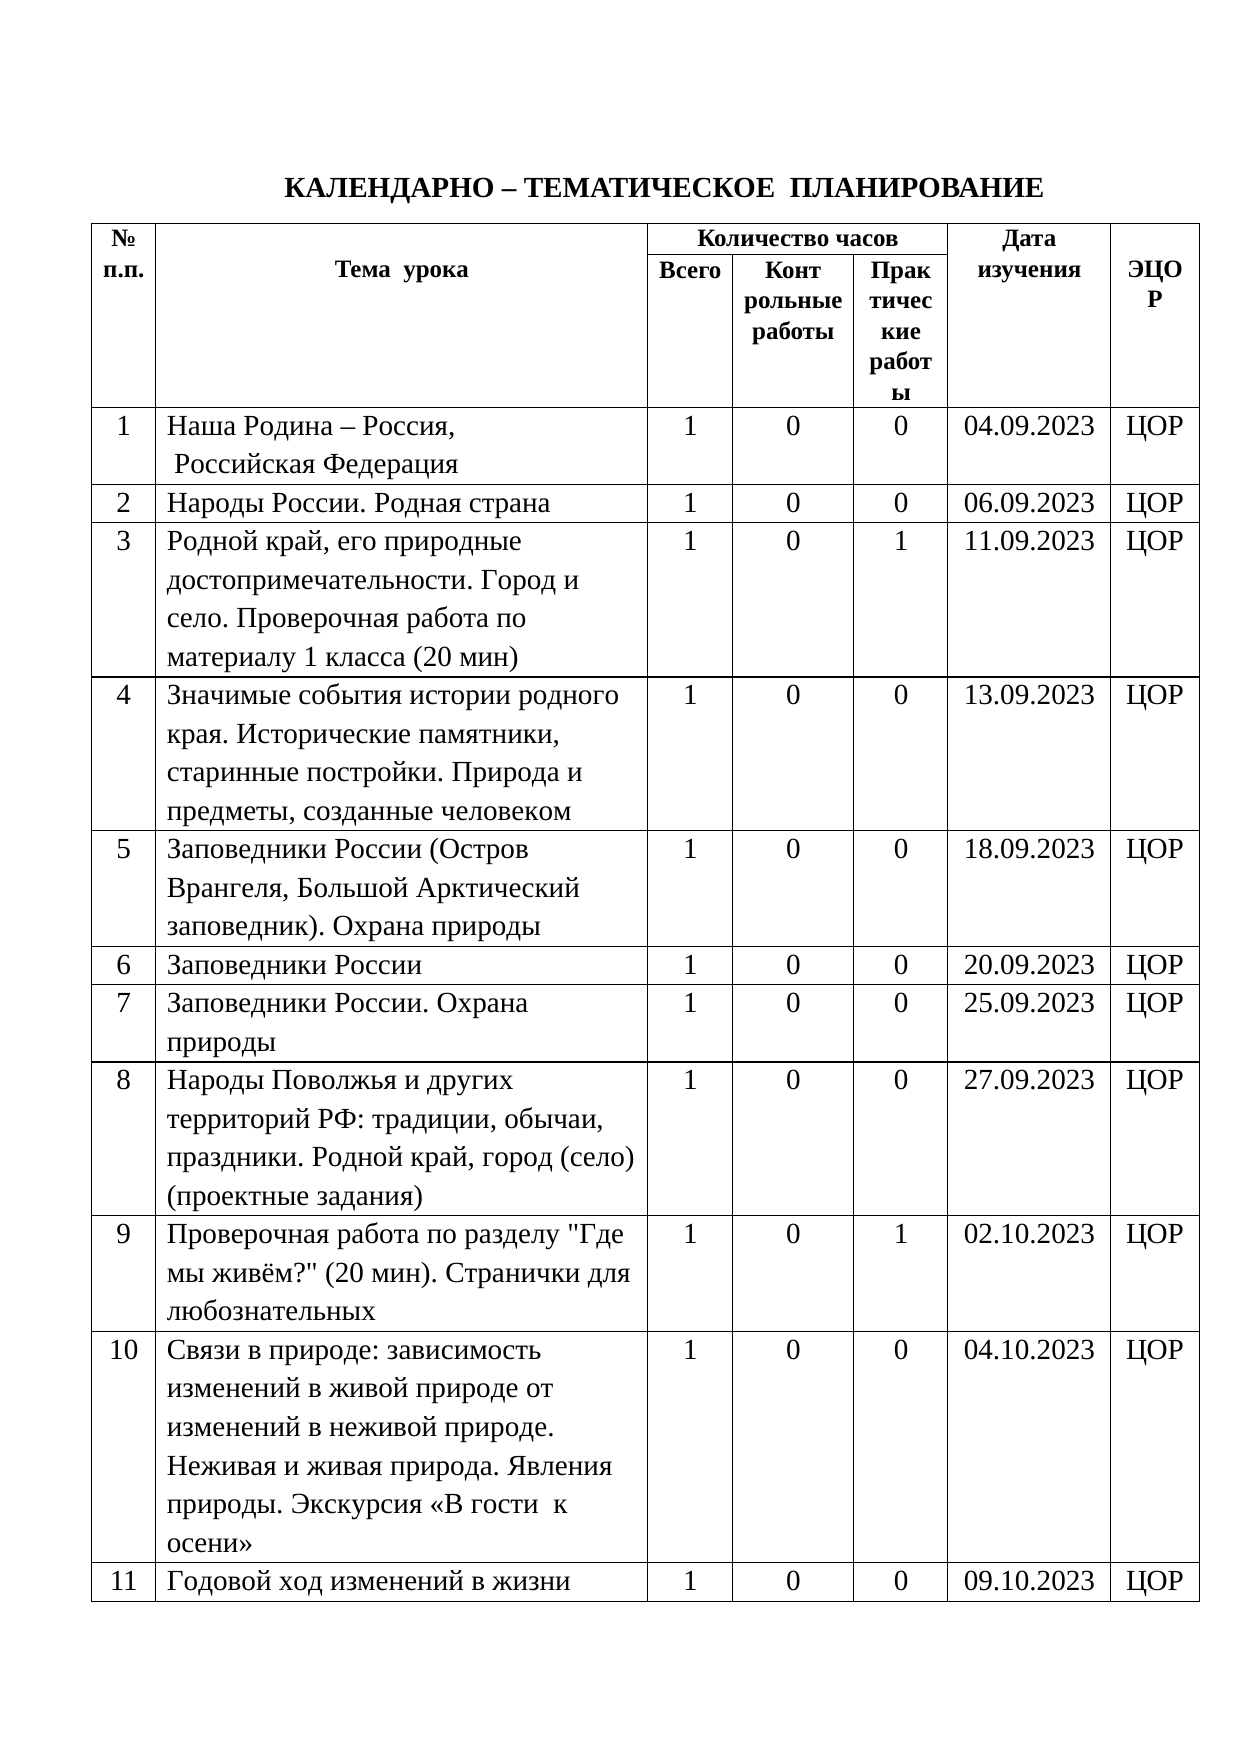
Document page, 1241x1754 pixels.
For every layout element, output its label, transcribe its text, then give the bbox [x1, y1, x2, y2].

table_cell Народы России. Родная страна [156, 485, 647, 522]
table_cell 2 [92, 485, 155, 522]
table_cell 1 [648, 408, 732, 484]
table_cell 7 [92, 985, 155, 1061]
table_cell 0 [854, 678, 947, 830]
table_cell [156, 1563, 647, 1601]
table_header ЭЦОР [1111, 224, 1199, 407]
table_cell 1 [648, 523, 732, 676]
table_cell Конт рольные работы [733, 255, 853, 407]
table_cell 0 [854, 947, 947, 984]
table_cell ЦОР [1111, 1063, 1199, 1215]
table_cell 09.10.2023 [948, 1563, 1110, 1601]
table_cell 11.09.2023 [948, 523, 1110, 676]
table_cell 0 [733, 678, 853, 830]
table_cell ЦОР [1111, 1563, 1199, 1601]
table_cell Заповедники России (Остров Врангеля, Большой Арктический заповедник). Охрана природы [156, 831, 647, 946]
table_cell 02.10.2023 [948, 1216, 1110, 1331]
table_cell ЦОР [1111, 1216, 1199, 1331]
table_cell 04.09.2023 [948, 408, 1110, 484]
table_cell 4 [92, 678, 155, 830]
table_cell Народы Поволжья и других территорий РФ: традиции, обычаи, праздники. Родной край, город (село) (проектные задания) [156, 1063, 647, 1215]
table_cell 1 [648, 1563, 732, 1601]
table_cell Связи в природе: зависимость изменений в живой природе от изменений в неживой природе. Неживая и живая природа. Явления природы. Экскурсия «В гости к осени» [156, 1332, 647, 1562]
table_cell 3 [92, 523, 155, 676]
table_header Тема урока [156, 224, 647, 407]
table_cell 9 [92, 1216, 155, 1331]
table_cell 0 [733, 831, 853, 946]
table_cell 6 [92, 947, 155, 984]
table_cell 0 [854, 1063, 947, 1215]
table_cell Всего [648, 255, 732, 407]
table_cell 06.09.2023 [948, 485, 1110, 522]
table_cell 0 [854, 485, 947, 522]
table_header № п.п. [92, 224, 155, 407]
table_cell ЦОР [1111, 985, 1199, 1061]
table_cell 1 [648, 1216, 732, 1331]
table_cell 0 [733, 1216, 853, 1331]
table_cell 27.09.2023 [948, 1063, 1110, 1215]
table_cell Заповедники России [156, 947, 647, 984]
table_cell 04.10.2023 [948, 1332, 1110, 1562]
table_cell 0 [854, 408, 947, 484]
table_cell 0 [854, 1563, 947, 1601]
table_cell Значимые события истории родного края. Исторические памятники, старинные постройки. Природа и предметы, созданные человеком [156, 678, 647, 830]
table_header Дата изучения [948, 224, 1110, 407]
table_cell 0 [733, 947, 853, 984]
table_cell 1 [648, 678, 732, 830]
table_cell 0 [733, 1063, 853, 1215]
table_cell 1 [648, 985, 732, 1061]
table_cell ЦОР [1111, 678, 1199, 830]
table_cell 5 [92, 831, 155, 946]
table_cell 18.09.2023 [948, 831, 1110, 946]
table_cell 0 [854, 1332, 947, 1562]
table_cell 1 [648, 831, 732, 946]
table_cell ЦОР [1111, 485, 1199, 522]
table_cell 13.09.2023 [948, 678, 1110, 830]
table_cell ЦОР [1111, 523, 1199, 676]
table_cell 25.09.2023 [948, 985, 1110, 1061]
table_cell 0 [733, 985, 853, 1061]
table_cell Наша Родина ‒ Россия, Российская Федерация [156, 408, 647, 484]
text КАЛЕНДАРНО – ТЕМАТИЧЕСКОЕ ПЛАНИРОВАНИЕ [177, 170, 1152, 204]
table_cell Прак тические работы [854, 255, 947, 407]
table_cell Родной край, его природные достопримечательности. Город и село. Проверочная работа по материалу 1 класса (20 мин) [156, 523, 647, 676]
table_cell 1 [854, 523, 947, 676]
table_cell 0 [854, 831, 947, 946]
table_cell 0 [733, 523, 853, 676]
table_cell 0 [733, 485, 853, 522]
table_cell 1 [648, 485, 732, 522]
table_cell 0 [733, 1563, 853, 1601]
table_cell ЦОР [1111, 947, 1199, 984]
table_cell Заповедники России. Охрана природы [156, 985, 647, 1061]
table_cell 8 [92, 1063, 155, 1215]
table_cell Проверочная работа по разделу "Где мы живём?" (20 мин). Странички для любознательных [156, 1216, 647, 1331]
table_cell 0 [733, 408, 853, 484]
table_cell 0 [854, 985, 947, 1061]
table_cell 0 [733, 1332, 853, 1562]
table_cell 1 [648, 1332, 732, 1562]
table_cell ЦОР [1111, 831, 1199, 946]
table_cell 1 [648, 1063, 732, 1215]
table_cell 1 [648, 947, 732, 984]
table_cell 10 [92, 1332, 155, 1562]
table_cell ЦОР [1111, 408, 1199, 484]
table_cell 20.09.2023 [948, 947, 1110, 984]
table_cell 1 [854, 1216, 947, 1331]
table_cell ЦОР [1111, 1332, 1199, 1562]
table_header Количество часов [648, 224, 947, 254]
table_cell 1 [92, 408, 155, 484]
table_cell 11 [92, 1563, 155, 1601]
